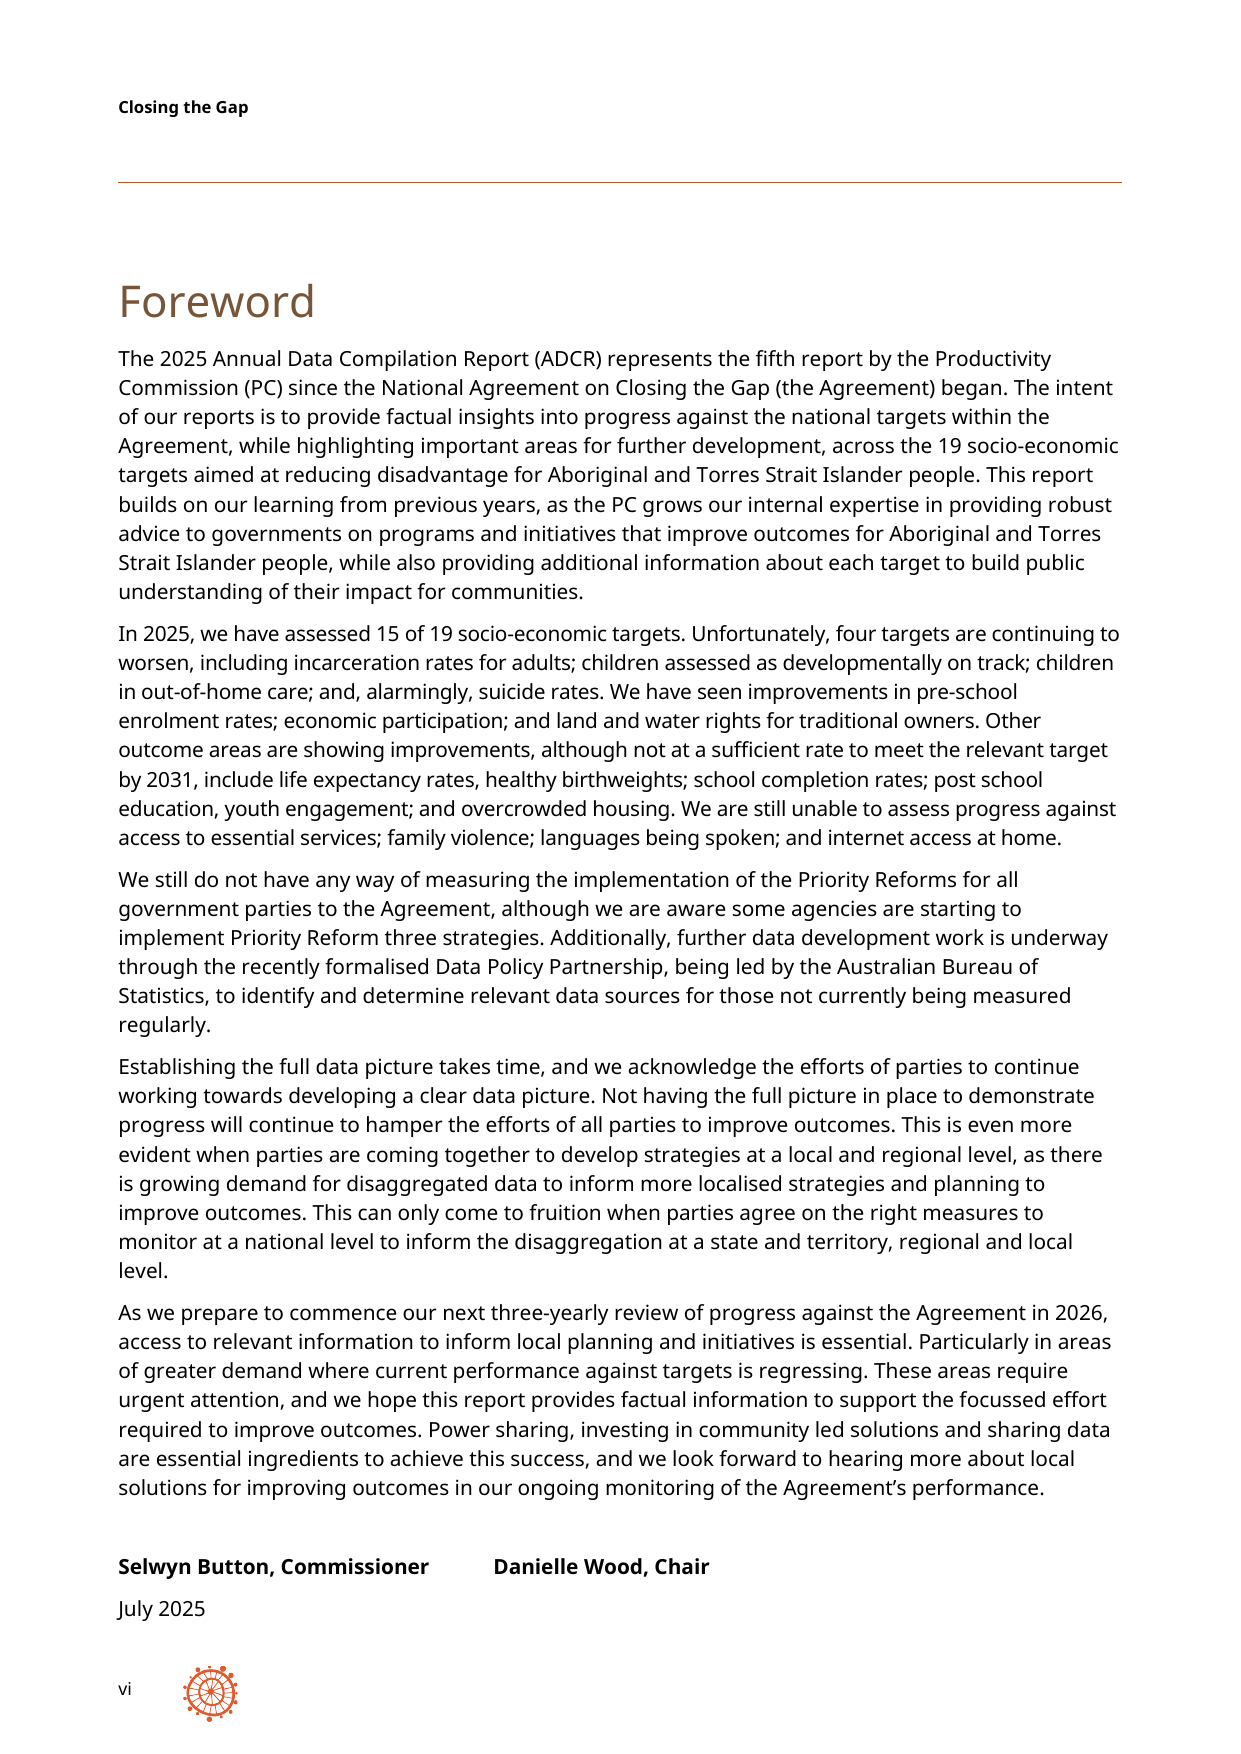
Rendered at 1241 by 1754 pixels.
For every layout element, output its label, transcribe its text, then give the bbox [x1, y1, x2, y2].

text We still do not have any way of measuring the implementation of the Priority Reforms for all government parties to the Agreement, although we are aware some agencies are starting to implement Priority Reform three strategies. Additionally, further data development work is underway through the recently formalised Data Policy Partnership, being led by the Australian Bureau of Statistics, to identify and determine relevant data sources for those not currently being measured regularly. [118, 864, 1122, 1039]
picture [183, 1666, 238, 1722]
text Selwyn Button, Commissioner Danielle Wood, Chair [118, 1551, 1122, 1581]
text In 2025, we have assessed 15 of 19 socio-economic targets. Unfortunately, four targets are continuing to worsen, including incarceration rates for adults; children assessed as developmentally on track; children in out-of-home care; and, alarmingly, suicide rates. We have seen improvements in pre-school enrolment rates; economic participation; and land and water rights for traditional owners. Other outcome areas are showing improvements, although not at a sufficient rate to meet the relevant target by 2031, include life expectancy rates, healthy birthweights; school completion rates; post school education, youth engagement; and overcrowded housing. We are still unable to assess progress against access to essential services; family violence; languages being spoken; and internet access at home. [118, 618, 1122, 851]
subtitle Foreword [118, 271, 1122, 331]
text Establishing the full data picture takes time, and we acknowledge the efforts of parties to continue working towards developing a clear data picture. Not having the full picture in place to demonstrate progress will continue to hamper the efforts of all parties to improve outcomes. This is even more evident when parties are coming together to develop strategies at a local and regional level, as there is growing demand for disaggregated data to inform more localised strategies and planning to improve outcomes. This can only come to fruition when parties agree on the right measures to monitor at a national level to inform the disaggregation at a state and territory, regional and local level. [118, 1051, 1122, 1285]
text As we prepare to commence our next three-yearly review of progress against the Agreement in 2026, access to relevant information to inform local planning and initiatives is essential. Particularly in areas of greater demand where current performance against targets is regressing. These areas require urgent attention, and we hope this report provides factual information to support the focussed effort required to improve outcomes. Power sharing, investing in community led solutions and sharing data are essential ingredients to achieve this success, and we look forward to hearing more about local solutions for improving outcomes in our ongoing monitoring of the Agreement’s performance. [118, 1297, 1122, 1501]
text The 2025 Annual Data Compilation Report (ADCR) represents the fifth report by the Productivity Commission (PC) since the National Agreement on Closing the Gap (the Agreement) began. The intent of our reports is to provide factual insights into progress against the national targets within the Agreement, while highlighting important areas for further development, across the 19 socio-economic targets aimed at reducing disadvantage for Aboriginal and Torres Strait Islander people. This report builds on our learning from previous years, as the PC grows our internal expertise in providing robust advice to governments on programs and initiatives that improve outcomes for Aboriginal and Torres Strait Islander people, while also providing additional information about each target to build public understanding of their impact for communities. [118, 343, 1122, 606]
text July 2025 [118, 1593, 1122, 1622]
